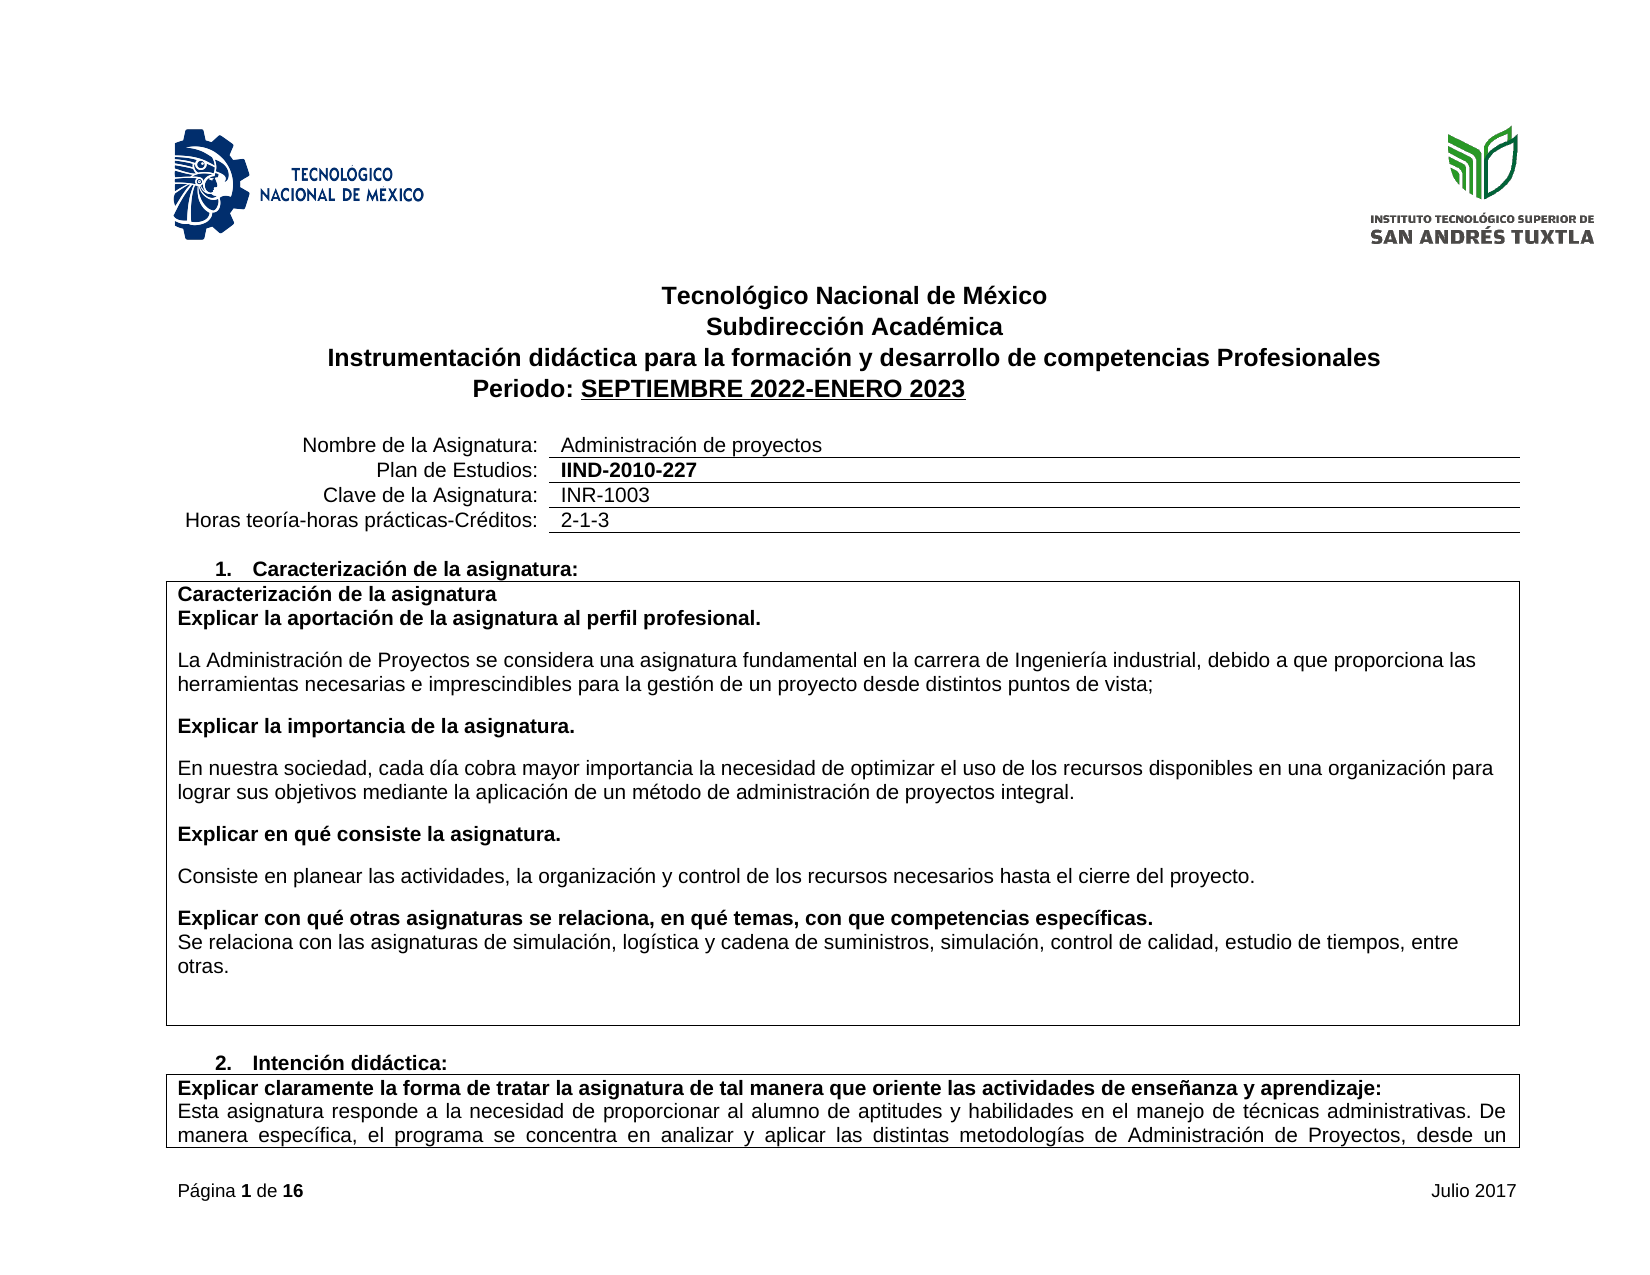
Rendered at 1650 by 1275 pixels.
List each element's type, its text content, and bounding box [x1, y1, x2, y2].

table_header Administración de proyectos [549, 433, 1520, 457]
text Instrumentación didáctica para la formación y desarrollo de competencias Profesionales [177, 343, 1532, 371]
table_header Nombre de la Asignatura: [166, 433, 549, 457]
table_cell 2-1-3 [549, 508, 1520, 532]
table_cell INR-1003 [549, 483, 1520, 507]
text Tecnológico Nacional de México [177, 281, 1532, 309]
table_cell IIND-2010-227 [549, 458, 1520, 482]
list Intención didáctica: [215, 1050, 1532, 1074]
picture [1371, 125, 1594, 244]
table_header Caracterización de la asignatura Explicar la aportación de la asignatura al perfil profesional. La Administración de Proyectos se considera una asignatura fundamental en la carrera de Ingeniería industrial, debido a que proporciona las herramientas necesarias e imprescindibles para la gestión de un proyecto desde distintos puntos de vista; Explicar la importancia de la asignatura. En nuestra sociedad, cada día cobra mayor importancia la necesidad de optimizar el uso de los recursos disponibles en una organización para lograr sus objetivos mediante la aplicación de un método de administración de proyectos integral. Explicar en qué consiste la asignatura. Consiste en planear las actividades, la organización y control de los recursos necesarios hasta el cierre del proyecto. Explicar con qué otras asignaturas se relaciona, en qué temas, con que competencias específicas. Se relaciona con las asignaturas de simulación, logística y cadena de suministros, simulación, control de calidad, estudio de tiempos, entre otras. [167, 582, 1519, 1025]
list Caracterización de la asignatura: [215, 557, 1532, 581]
picture [164, 125, 433, 244]
text Subdirección Académica [177, 312, 1532, 340]
text Periodo: SEPTIEMBRE 2022-ENERO 2023 [398, 374, 1532, 402]
table_cell Horas teoría-horas prácticas-Créditos: [166, 507, 549, 532]
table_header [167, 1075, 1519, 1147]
table_cell Plan de Estudios: [166, 457, 549, 482]
table_cell Clave de la Asignatura: [166, 482, 549, 507]
